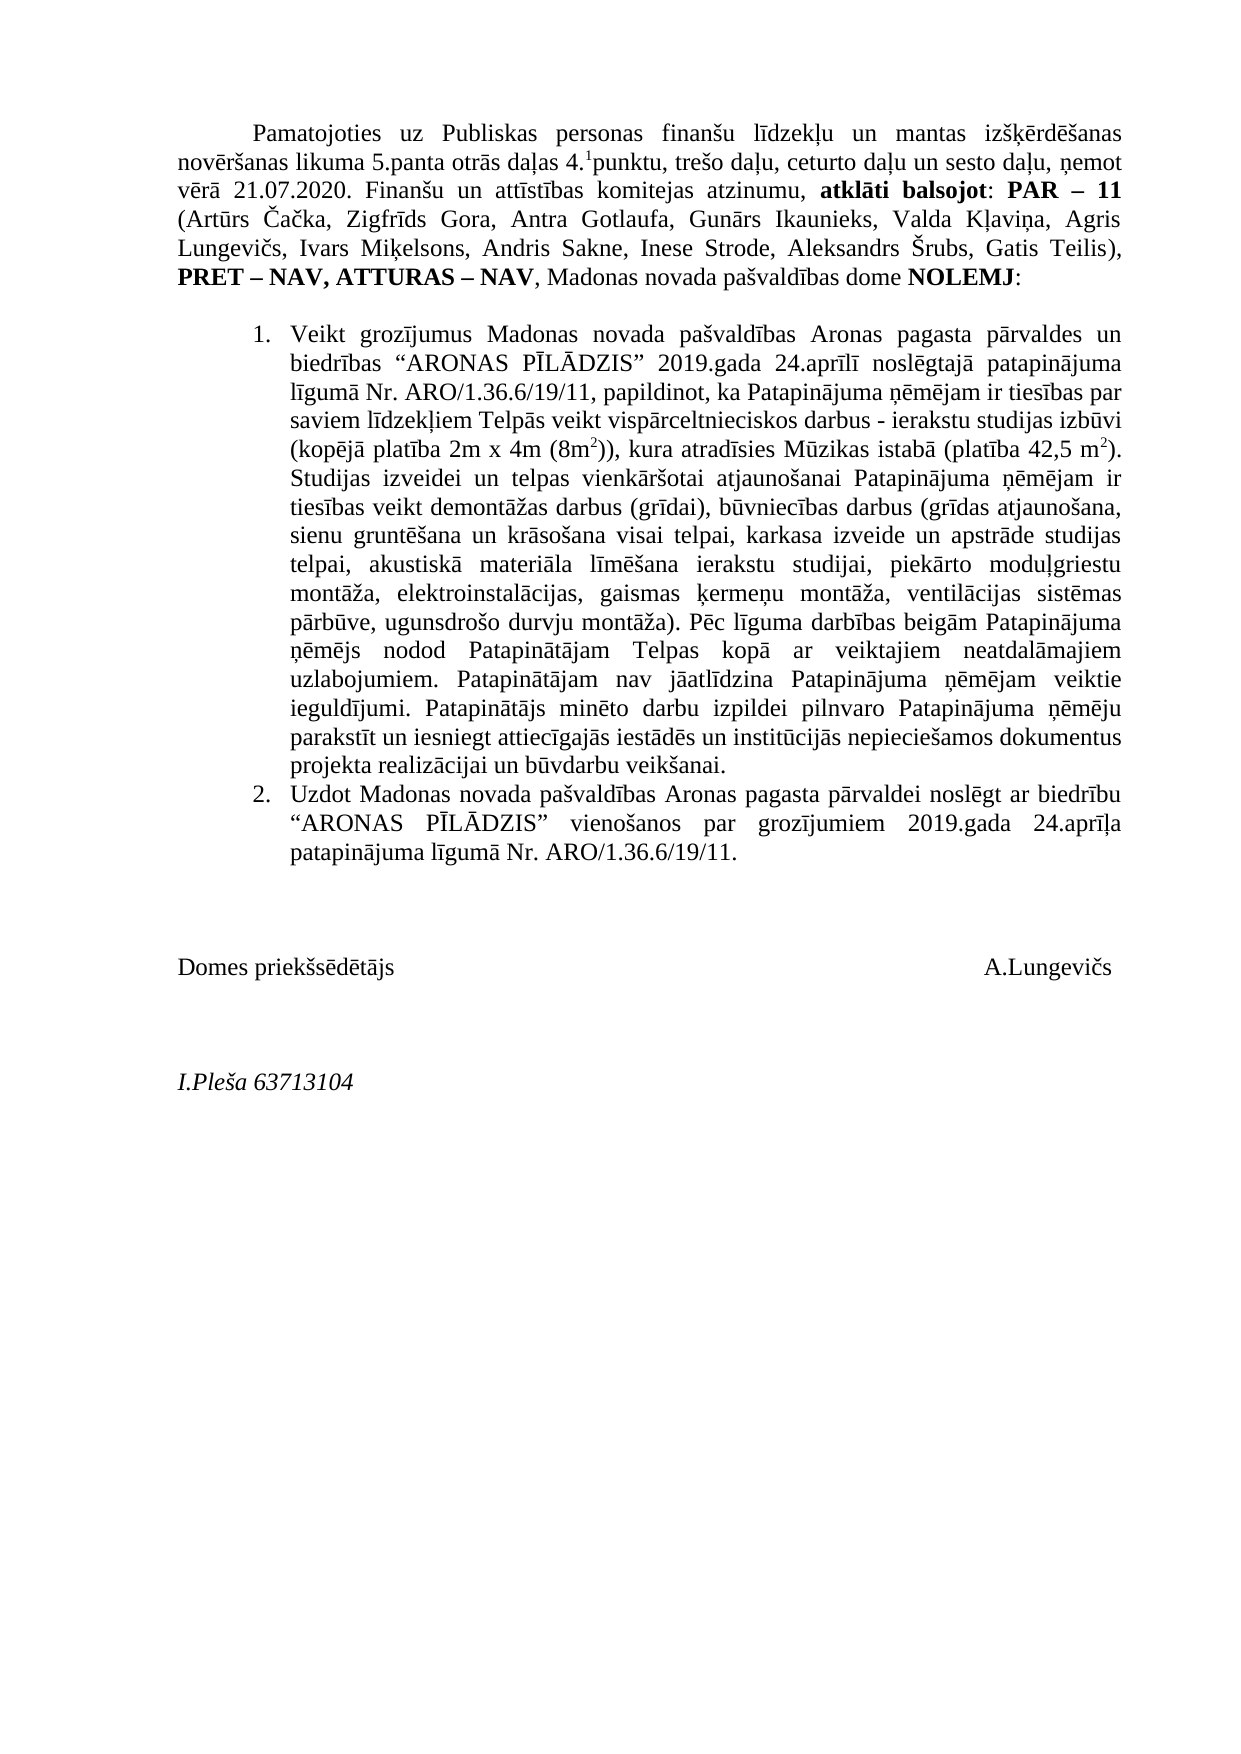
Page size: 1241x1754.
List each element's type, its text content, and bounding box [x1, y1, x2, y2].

list Veikt grozījumus Madonas novada pašvaldības Aronas pagasta pārvaldes un biedrības “ARONAS PĪLĀDZIS” 2019.gada 24.aprīlī noslēgtajā patapinājuma līgumā Nr. ARO/1.36.6/19/11, papildinot, ka Patapinājuma ņēmējam ir tiesības par saviem līdzekļiem Telpās veikt vispārceltnieciskos darbus - ierakstu studijas izbūvi (kopējā platība 2m x 4m (8m2)), kura atradīsies Mūzikas istabā (platība 42,5 m2). Studijas izveidei un telpas vienkāršotai atjaunošanai Patapinājuma ņēmējam ir tiesības veikt demontāžas darbus (grīdai), būvniecības darbus (grīdas atjaunošana, sienu gruntēšana un krāsošana visai telpai, karkasa izveide un apstrāde studijas telpai, akustiskā materiāla līmēšana ierakstu studijai, piekārto moduļgriestu montāža, elektroinstalācijas, gaismas ķermeņu montāža, ventilācijas sistēmas pārbūve, ugunsdrošo durvju montāža). Pēc līguma darbības beigām Patapinājuma ņēmējs nodod Patapinātājam Telpas kopā ar veiktajiem neatdalāmajiem uzlabojumiem. Patapinātājam nav jāatlīdzina Patapinājuma ņēmējam veiktie ieguldījumi. Patapinātājs minēto darbu izpildei pilnvaro Patapinājuma ņēmēju parakstīt un iesniegt attiecīgajās iestādēs un institūcijās nepieciešamos dokumentus projekta realizācijai un būvdarbu veikšanai. [252, 319, 1122, 779]
text I.Pleša 63713104 [177, 1067, 1113, 1096]
list Uzdot Madonas novada pašvaldības Aronas pagasta pārvaldei noslēgt ar biedrību “ARONAS PĪLĀDZIS” vienošanos par grozījumiem 2019.gada 24.aprīļa patapinājuma līgumā Nr. ARO/1.36.6/19/11. [252, 779, 1122, 866]
text Domes priekšsēdētājs A.Lungevičs [177, 952, 1113, 981]
text Pamatojoties uz Publiskas personas finanšu līdzekļu un mantas izšķērdēšanas novēršanas likuma 5.panta otrās daļas 4.1punktu, trešo daļu, ceturto daļu un sesto daļu, ņemot vērā 21.07.2020. Finanšu un attīstības komitejas atzinumu, atklāti balsojot: PAR – 11 (Artūrs Čačka, Zigfrīds Gora, Antra Gotlaufa, Gunārs Ikaunieks, Valda Kļaviņa, Agris Lungevičs, Ivars Miķelsons, Andris Sakne, Inese Strode, Aleksandrs Šrubs, Gatis Teilis), PRET – NAV, ATTURAS – NAV, Madonas novada pašvaldības dome NOLEMJ: [177, 118, 1122, 291]
